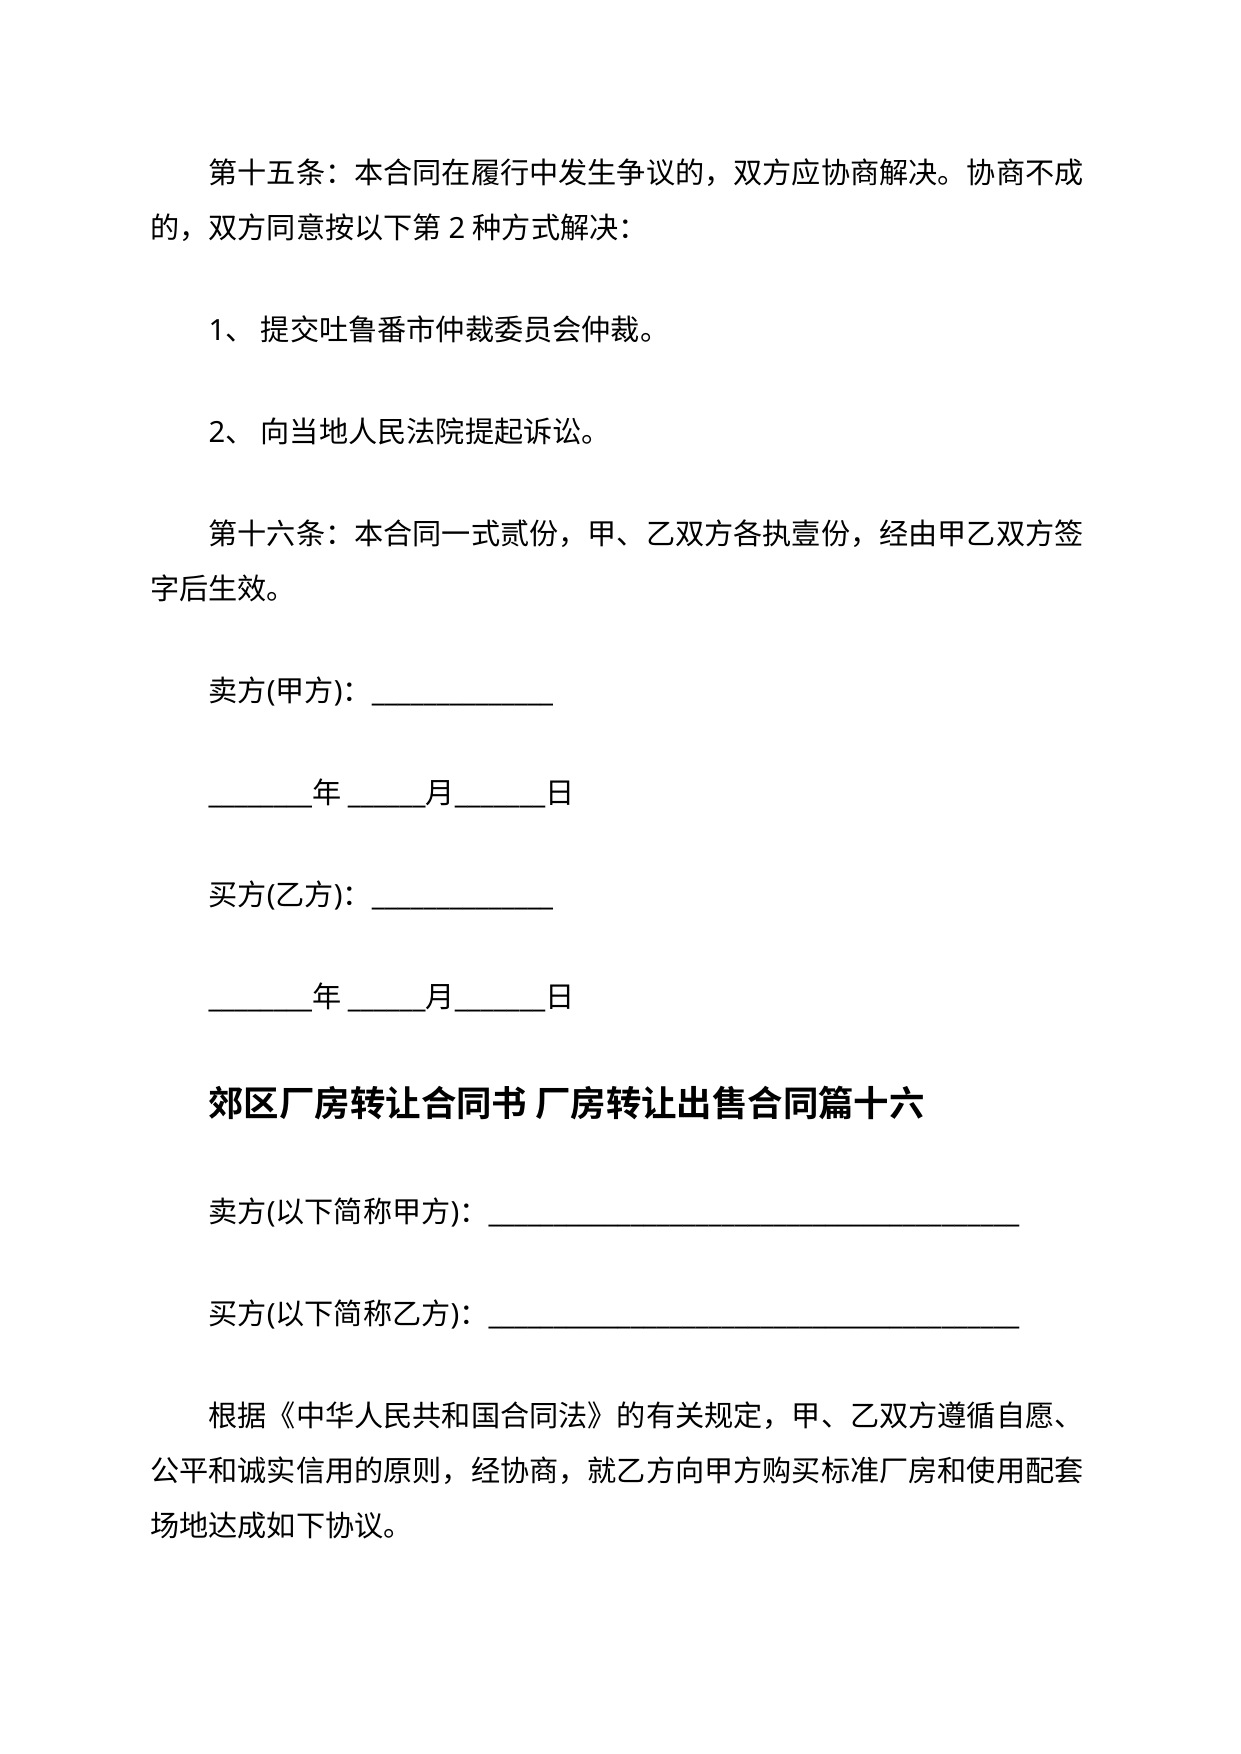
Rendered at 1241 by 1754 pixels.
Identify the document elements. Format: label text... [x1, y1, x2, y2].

text 1、 提交吐鲁番市仲裁委员会仲裁。 [150, 307, 1090, 349]
text ________年 ______月_______日 [150, 973, 1090, 1016]
text 买方(以下简称乙方)：_________________________________________ [150, 1291, 1090, 1333]
text 根据《中华人民共和国合同法》的有关规定，甲、乙双方遵循自愿、公平和诚实信用的原则，经协商，就乙方向甲方购买标准厂房和使用配套场地达成如下协议。 [150, 1393, 1090, 1545]
text 卖方(甲方)：______________ [150, 667, 1090, 710]
text 2、 向当地人民法院提起诉讼。 [150, 409, 1090, 451]
text 买方(乙方)：______________ [150, 871, 1090, 914]
text 郊区厂房转让合同书 厂房转让出售合同篇十六 [150, 1075, 1090, 1127]
text 第十六条：本合同一式贰份，甲、乙双方各执壹份，经由甲乙双方签字后生效。 [150, 511, 1090, 608]
text ________年 ______月_______日 [150, 769, 1090, 812]
text 第十五条：本合同在履行中发生争议的，双方应协商解决。协商不成的，双方同意按以下第 2 种方式解决： [150, 150, 1090, 247]
text 卖方(以下简称甲方)：_________________________________________ [150, 1189, 1090, 1231]
